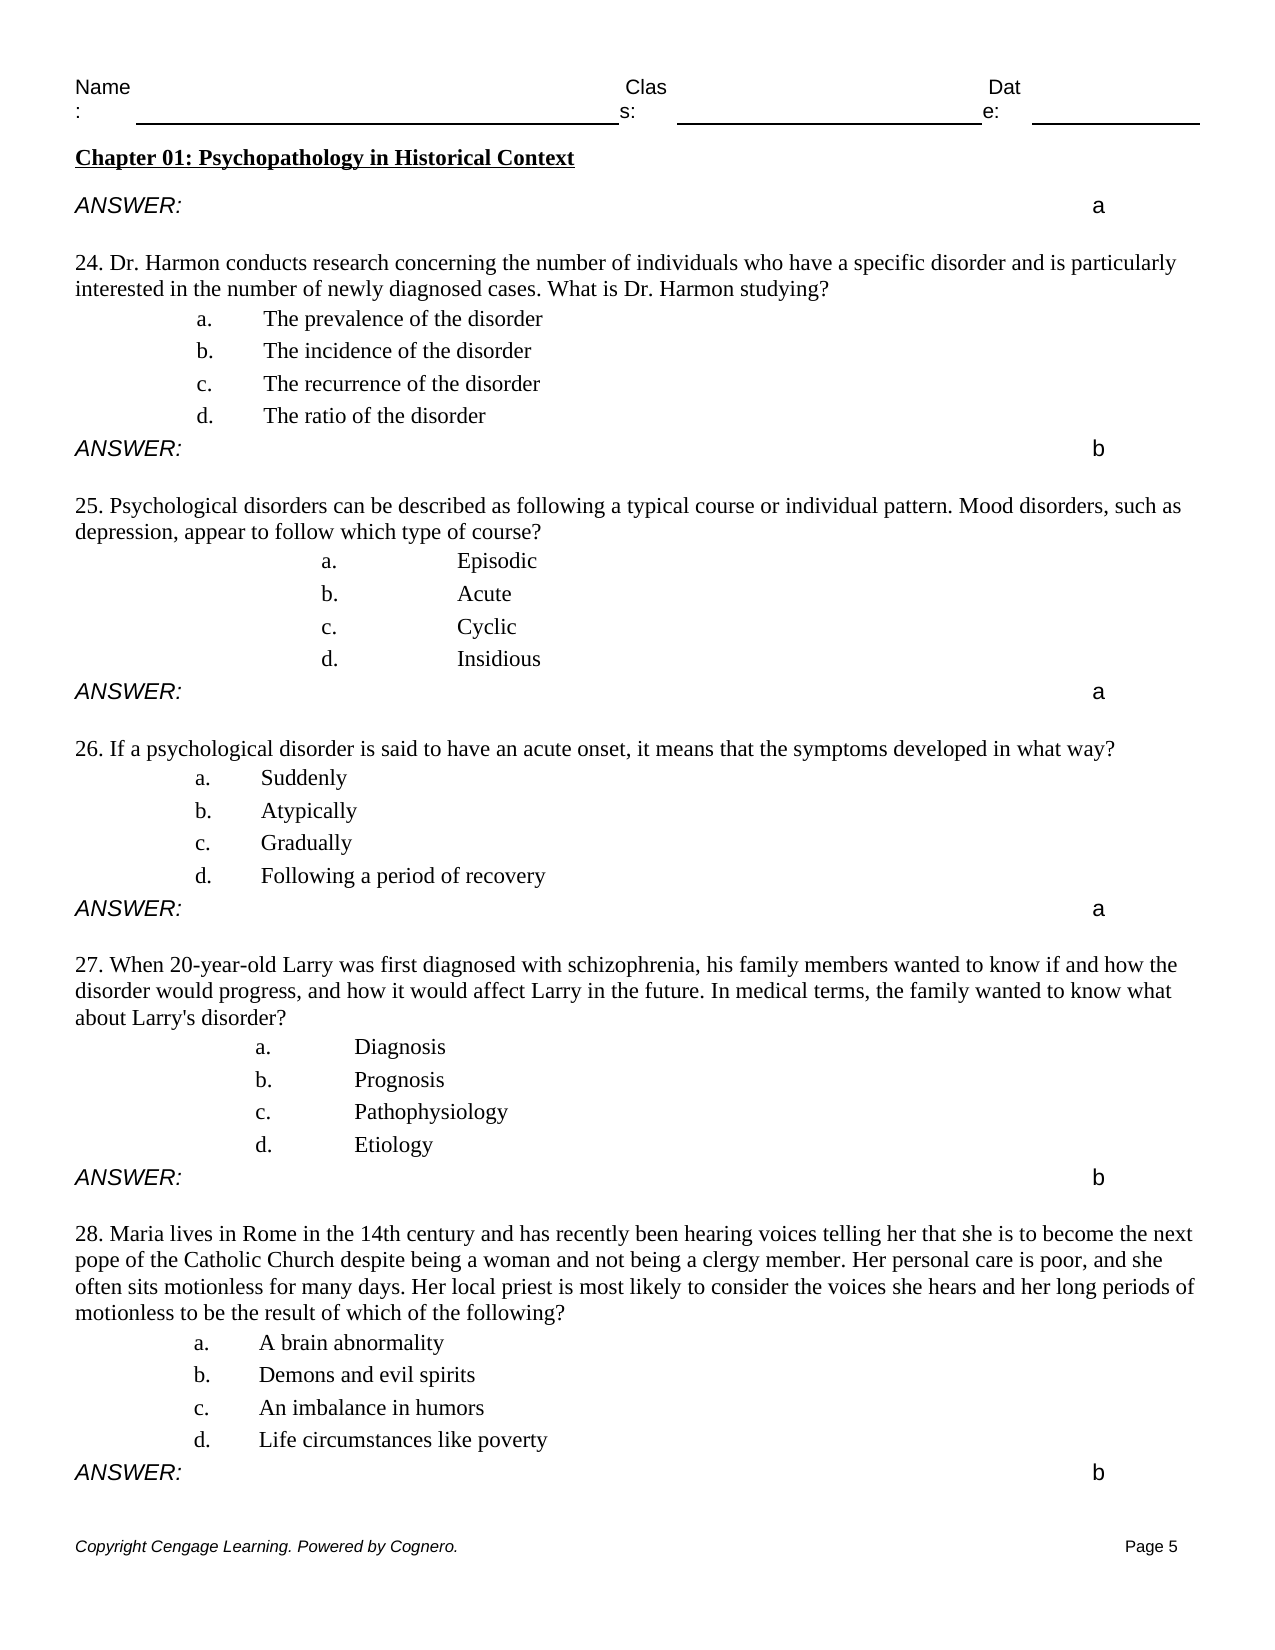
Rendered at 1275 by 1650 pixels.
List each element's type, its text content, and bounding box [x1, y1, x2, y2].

table_header 26. If a psychological disorder is said to have an acute onset, it means that the symptoms developed in what way? [75, 735, 1200, 924]
table_header 25. Psychological disorders can be described as following a typical course or individual pattern. Mood disorders, such as depression, appear to follow which type of course? [75, 492, 1200, 708]
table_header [75, 189, 1200, 222]
table_header 24. Dr. Harmon conducts research concerning the number of individuals who have a specific disorder and is particularly interested in the number of newly diagnosed cases. What is Dr. Harmon studying? [75, 249, 1200, 465]
table_header 28. Maria lives in Rome in the 14th century and has recently been hearing voices telling her that she is to become the next pope of the Catholic Church despite being a woman and not being a clergy member. Her personal care is poor, and she often sits motionless for many days. Her local priest is most likely to consider the voices she hears and her long periods of motionless to be the result of which of the following? [75, 1220, 1200, 1489]
table_header 27. When 20-year-old Larry was first diagnosed with schizophrenia, his family members wanted to know if and how the disorder would progress, and how it would affect Larry in the future. In medical terms, the family wanted to know what about Larry's disorder? [75, 951, 1200, 1193]
